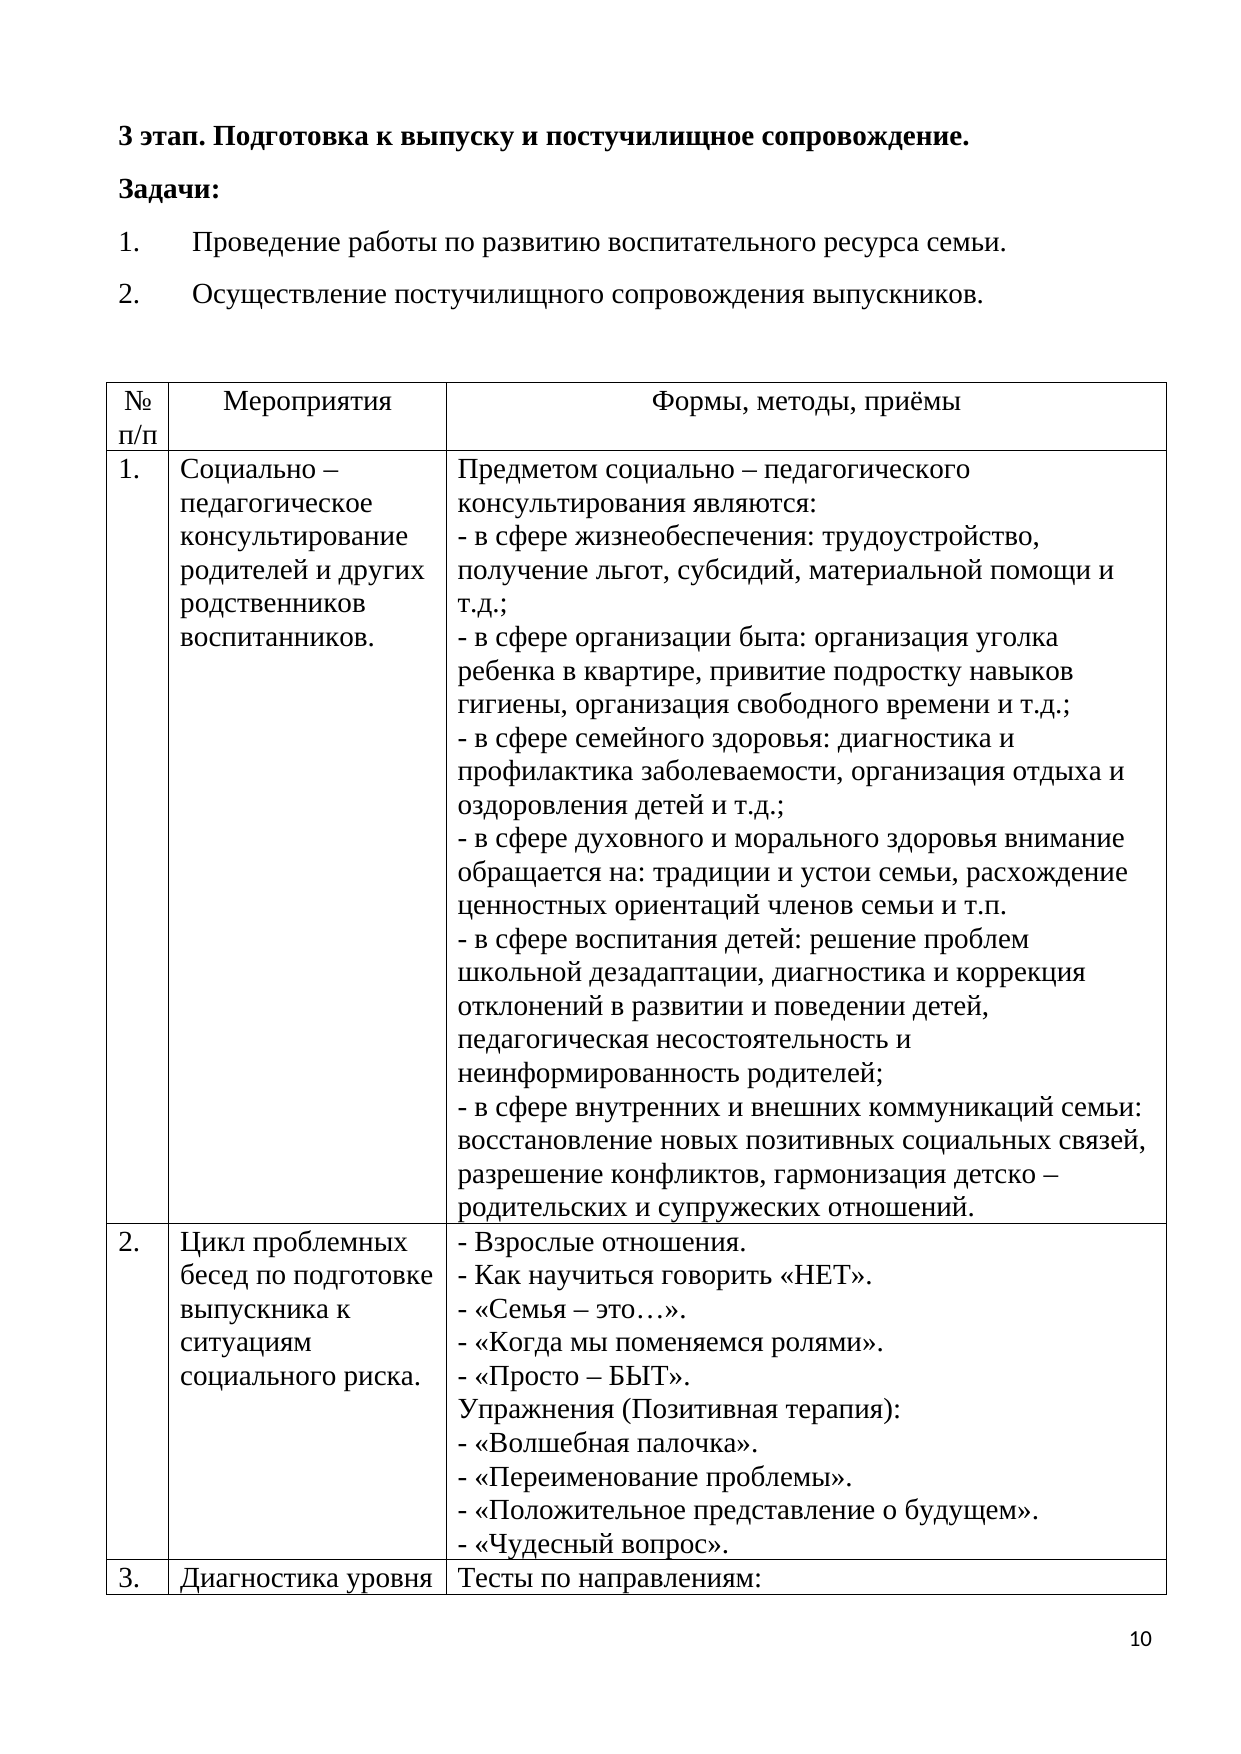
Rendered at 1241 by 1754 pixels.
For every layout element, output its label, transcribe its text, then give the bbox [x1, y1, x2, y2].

table_cell Социально – педагогическое консультирование родителей и других родственников воспитанников. [169, 451, 446, 1223]
table_cell - Взрослые отношения. - Как научиться говорить «НЕТ». - «Семья – это…». - «Когда мы поменяемся ролями». - «Просто – БЫТ». Упражнения (Позитивная терапия): - «Волшебная палочка». - «Переименование проблемы». - «Положительное представление о будущем». - «Чудесный вопрос». [447, 1224, 1166, 1559]
table_cell 3. [107, 1560, 168, 1594]
table_header Формы, методы, приёмы [447, 383, 1166, 450]
table_header Мероприятия [169, 383, 446, 450]
table_cell Цикл проблемных бесед по подготовке выпускника к ситуациям социального риска. [169, 1224, 446, 1559]
text Задачи: [118, 171, 1152, 204]
text 1. Проведение работы по развитию воспитательного ресурса семьи. [118, 224, 1152, 257]
table_cell Предметом социально – педагогического консультирования являются: - в сфере жизнеобеспечения: трудоустройство, получение льгот, субсидий, материальной помощи и т.д.; - в сфере организации быта: организация уголка ребенка в квартире, привитие подростку навыков гигиены, организация свободного времени и т.д.; - в сфере семейного здоровья: диагностика и профилактика заболеваемости, организация отдыха и оздоровления детей и т.д.; - в сфере духовного и морального здоровья внимание обращается на: традиции и устои семьи, расхождение ценностных ориентаций членов семьи и т.п. - в сфере воспитания детей: решение проблем школьной дезадаптации, диагностика и коррекция отклонений в развитии и поведении детей, педагогическая несостоятельность и неинформированность родителей; - в сфере внутренних и внешних коммуникаций семьи: восстановление новых позитивных социальных связей, разрешение конфликтов, гармонизация детско – родительских и супружеских отношений. [447, 451, 1166, 1223]
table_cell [447, 1560, 1166, 1594]
table_cell 2. [107, 1224, 168, 1559]
text 3 этап. Подготовка к выпуску и постучилищное сопровождение. [118, 118, 1152, 152]
table_cell 1. [107, 451, 168, 1223]
table_header № п/п [107, 383, 168, 450]
text 2. Осуществление постучилищного сопровождения выпускников. [118, 277, 1152, 310]
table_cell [169, 1560, 446, 1594]
